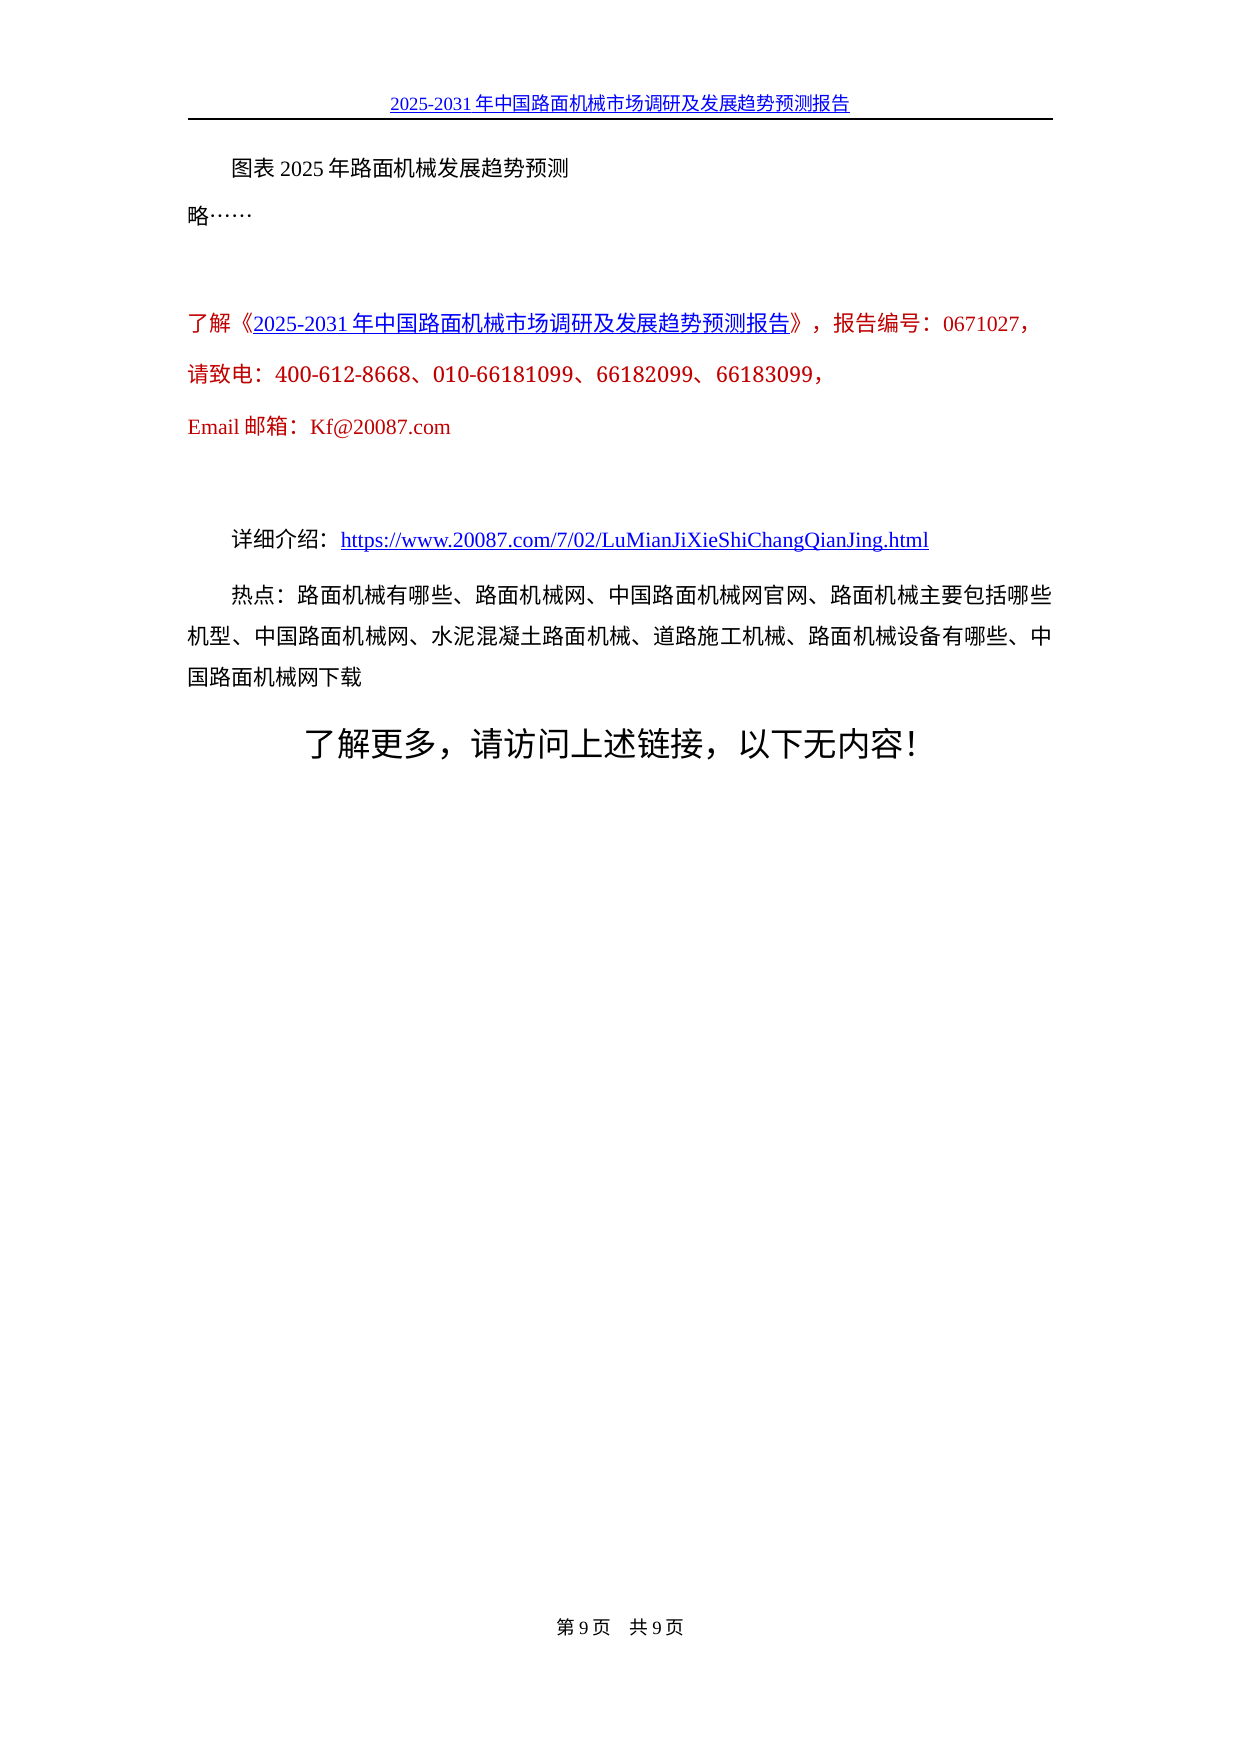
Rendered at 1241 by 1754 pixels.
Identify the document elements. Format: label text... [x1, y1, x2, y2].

text 详细介绍：https://www.20087.com/7/02/LuMianJiXieShiChangQianJing.html [187, 521, 1053, 554]
title 了解更多，请访问上述链接，以下无内容！ [187, 709, 1053, 774]
text Email邮箱：Kf@20087.com [187, 408, 1053, 441]
text 请致电：400-612-8668、010-66181099、66182099、66183099， [187, 357, 1053, 389]
text 了解《2025-2031年中国路面机械市场调研及发展趋势预测报告》，报告编号：0671027， [187, 305, 1053, 338]
text 热点：路面机械有哪些、路面机械网、中国路面机械网官网、路面机械主要包括哪些机型、中国路面机械网、水泥混凝土路面机械、道路施工机械、路面机械设备有哪些、中国路面机械网下载 [187, 578, 1053, 692]
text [187, 150, 1053, 231]
